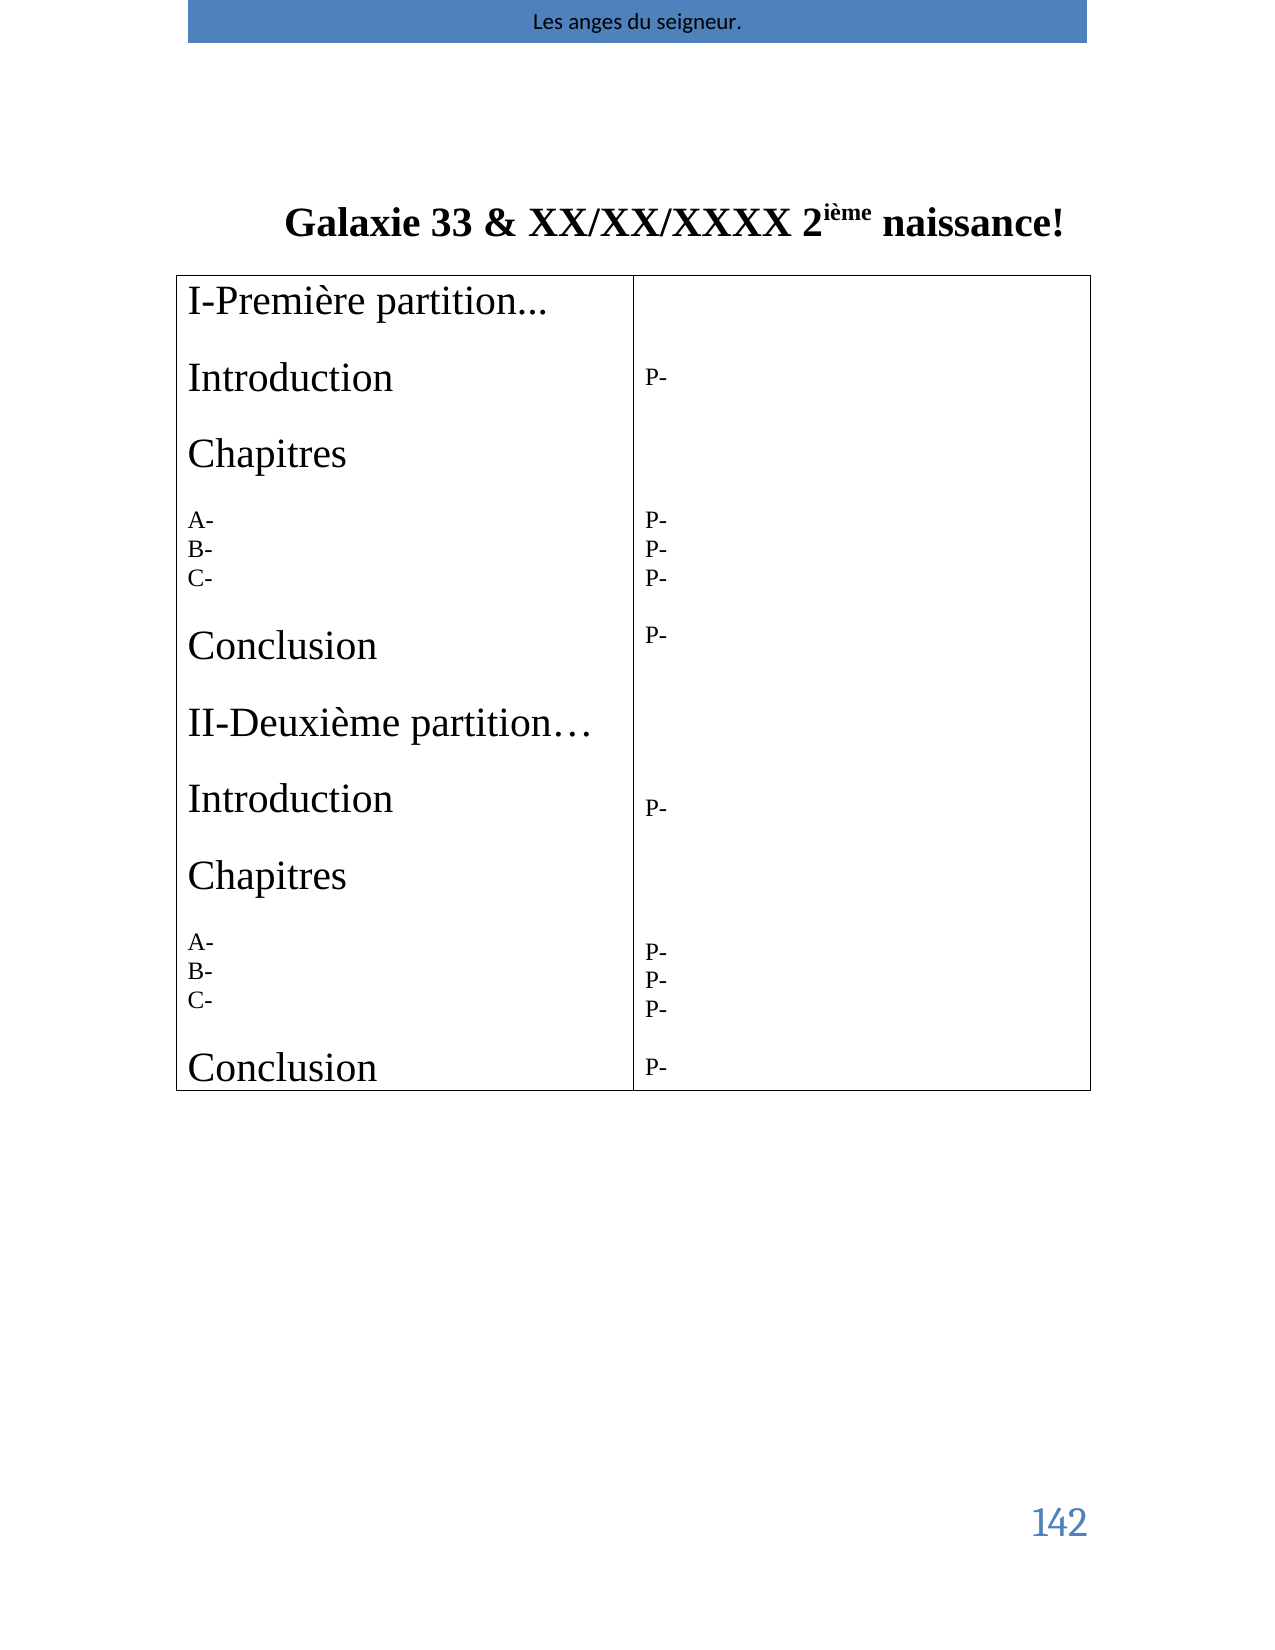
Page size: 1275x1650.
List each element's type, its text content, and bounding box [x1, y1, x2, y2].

table_header I-Première partition... Introduction Chapitres A- B- C- Conclusion II-Deuxième partition… Introduction Chapitres A- B- C- Conclusion [177, 276, 633, 1090]
table_header P- P- P- P- P- P- P- P- P- P- [634, 276, 1090, 1090]
text Galaxie 33 & XX/XX/XXXX 2ième naissance! [187, 198, 1087, 246]
